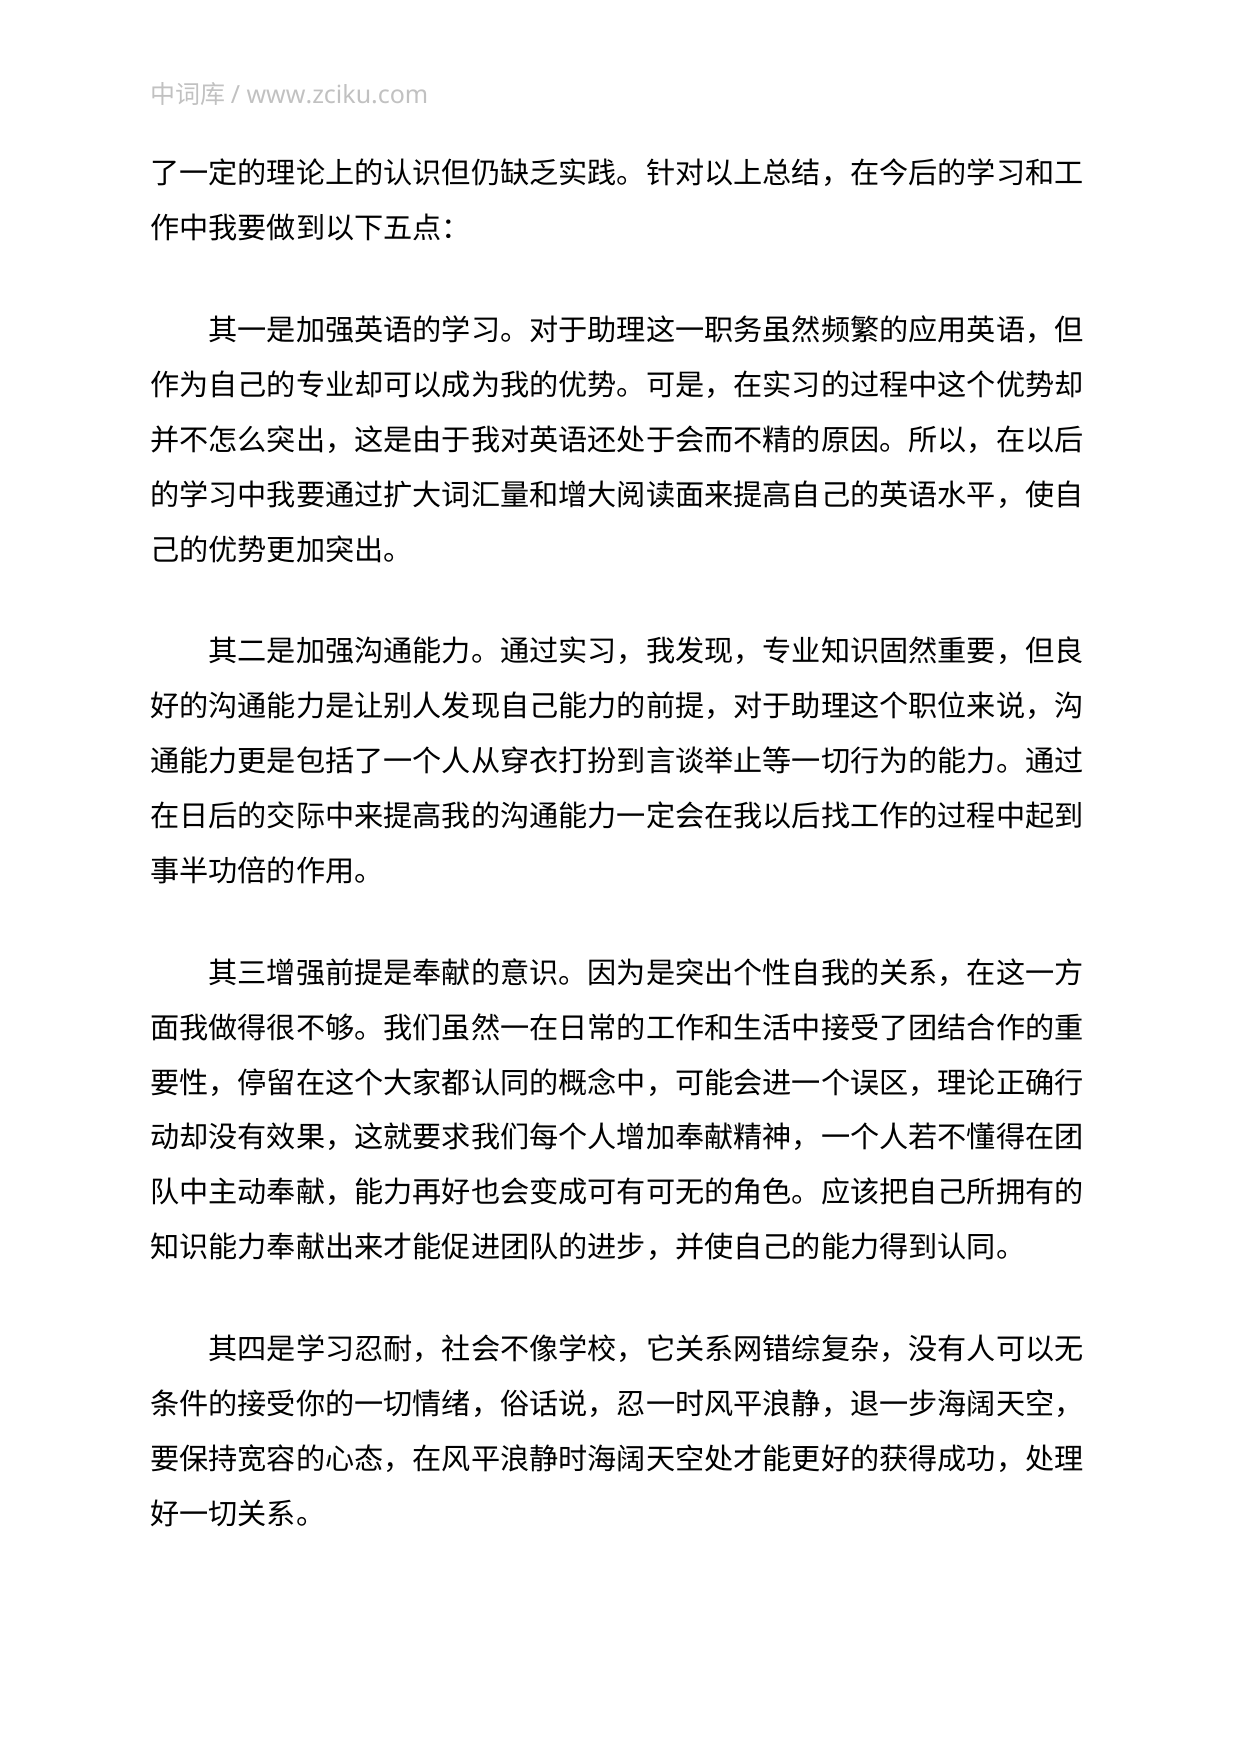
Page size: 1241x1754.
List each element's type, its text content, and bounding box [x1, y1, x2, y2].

text 其四是学习忍耐，社会不像学校，它关系网错综复杂，没有人可以无条件的接受你的一切情绪，俗话说，忍一时风平浪静，退一步海阔天空，要保持宽容的心态，在风平浪静时海阔天空处才能更好的获得成功，处理好一切关系。 [150, 1326, 1090, 1533]
text 其一是加强英语的学习。对于助理这一职务虽然频繁的应用英语，但作为自己的专业却可以成为我的优势。可是，在实习的过程中这个优势却并不怎么突出，这是由于我对英语还处于会而不精的原因。所以，在以后的学习中我要通过扩大词汇量和增大阅读面来提高自己的英语水平，使自己的优势更加突出。 [150, 307, 1090, 568]
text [150, 150, 1090, 247]
text 其三增强前提是奉献的意识。因为是突出个性自我的关系，在这一方面我做得很不够。我们虽然一在日常的工作和生活中接受了团结合作的重要性，停留在这个大家都认同的概念中，可能会进一个误区，理论正确行动却没有效果，这就要求我们每个人增加奉献精神，一个人若不懂得在团队中主动奉献，能力再好也会变成可有可无的角色。应该把自己所拥有的知识能力奉献出来才能促进团队的进步，并使自己的能力得到认同。 [150, 949, 1090, 1266]
text 其二是加强沟通能力。通过实习，我发现，专业知识固然重要，但良好的沟通能力是让别人发现自己能力的前提，对于助理这个职位来说，沟通能力更是包括了一个人从穿衣打扮到言谈举止等一切行为的能力。通过在日后的交际中来提高我的沟通能力一定会在我以后找工作的过程中起到事半功倍的作用。 [150, 628, 1090, 890]
